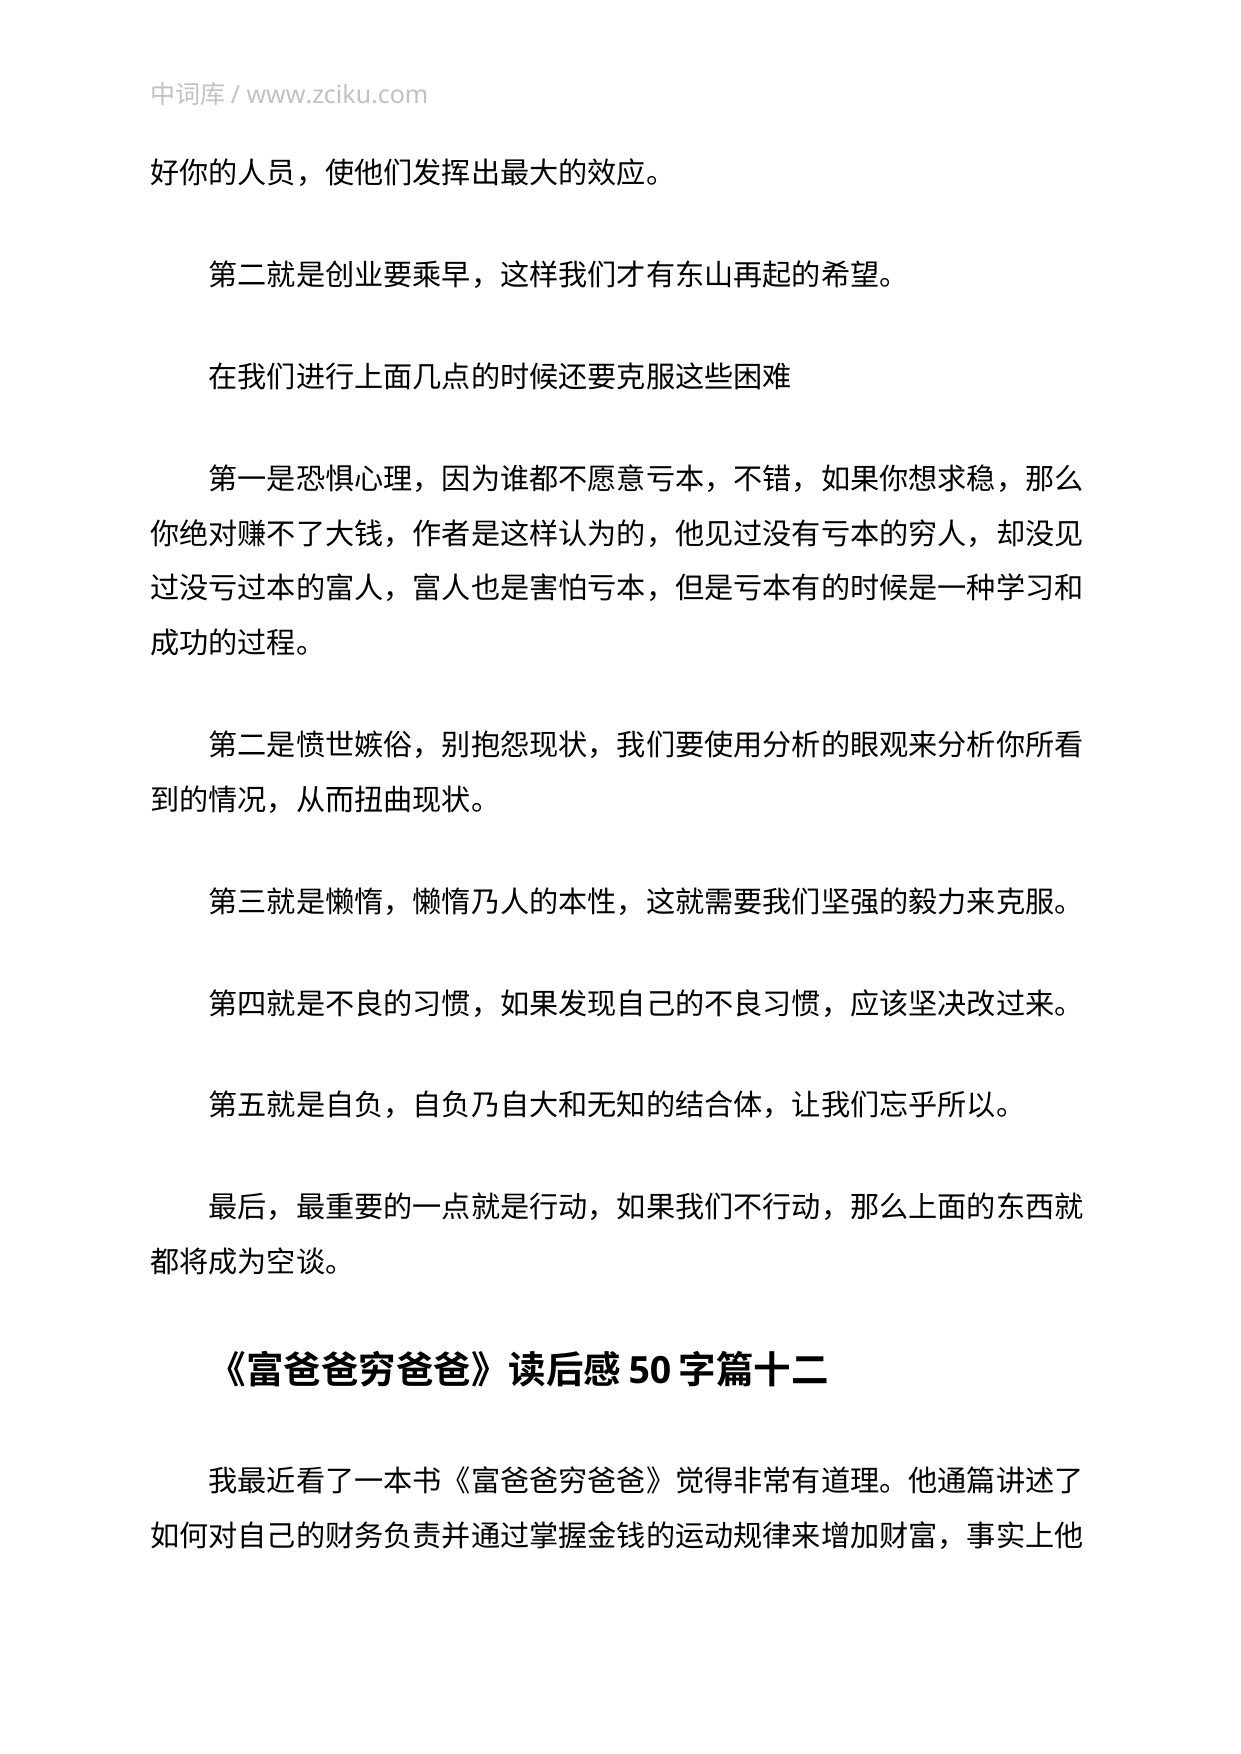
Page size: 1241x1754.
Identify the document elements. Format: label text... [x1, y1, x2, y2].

text 在我们进行上面几点的时候还要克服这些困难 [150, 353, 1090, 396]
text 最后，最重要的一点就是行动，如果我们不行动，那么上面的东西就都将成为空谈。 [150, 1184, 1090, 1281]
text 第二是愤世嫉俗，别抱怨现状，我们要使用分析的眼观来分析你所看到的情况，从而扭曲现状。 [150, 722, 1090, 819]
text 第二就是创业要乘早，这样我们才有东山再起的希望。 [150, 252, 1090, 294]
text 第四就是不良的习惯，如果发现自己的不良习惯，应该坚决改过来。 [150, 980, 1090, 1022]
text 第一是恐惧心理，因为谁都不愿意亏本，不错，如果你想求稳，那么你绝对赚不了大钱，作者是这样认为的，他见过没有亏本的穷人，却没见过没亏过本的富人，富人也是害怕亏本，但是亏本有的时候是一种学习和成功的过程。 [150, 455, 1090, 662]
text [150, 1458, 1090, 1555]
text 第三就是懒惰，懒惰乃人的本性，这就需要我们坚强的毅力来克服。 [150, 878, 1090, 921]
text 《富爸爸穷爸爸》读后感50字篇十二 [150, 1340, 1090, 1395]
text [150, 150, 1090, 192]
text 第五就是自负，自负乃自大和无知的结合体，让我们忘乎所以。 [150, 1082, 1090, 1124]
